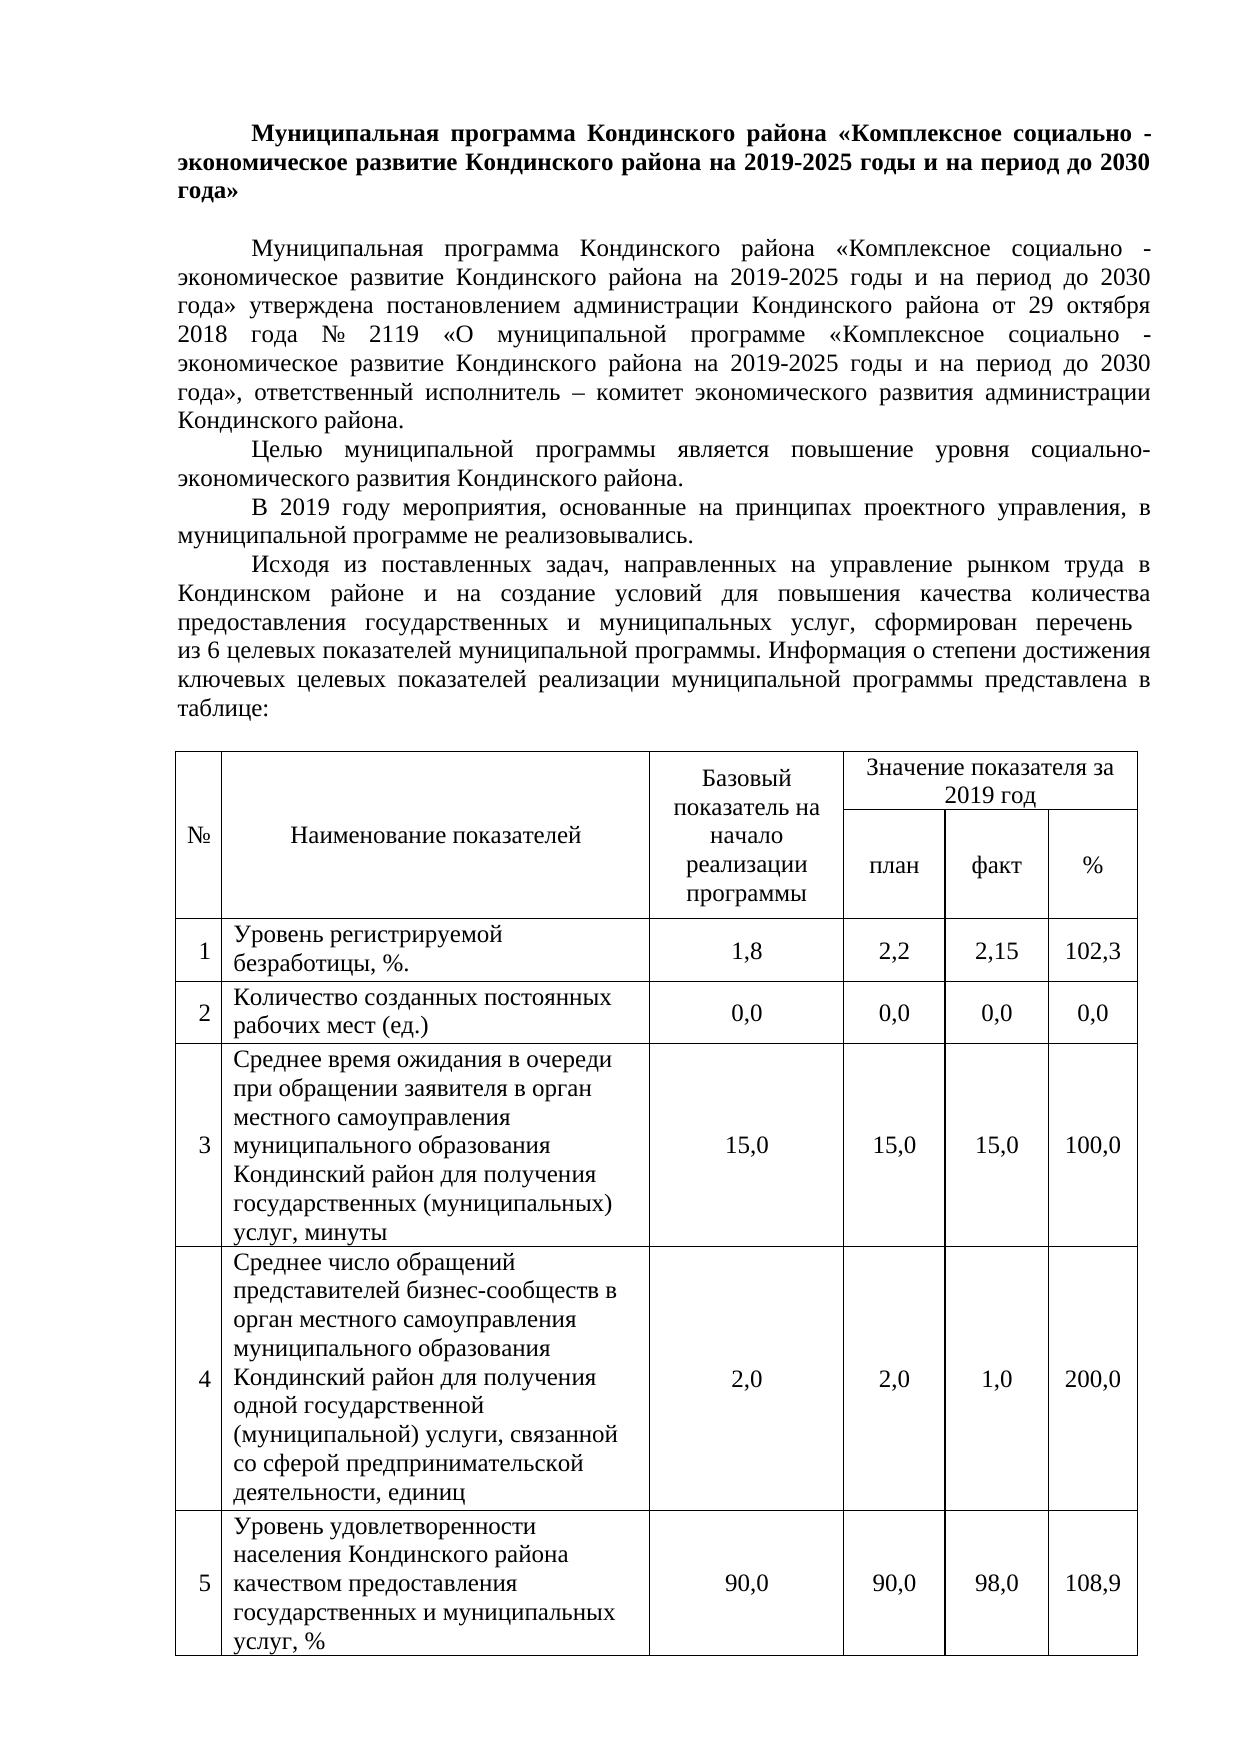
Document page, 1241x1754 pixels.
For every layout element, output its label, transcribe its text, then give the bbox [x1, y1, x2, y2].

table_cell 90,0 [844, 1511, 944, 1654]
table_cell 200,0 [1049, 1247, 1137, 1510]
text Целью муниципальной программы является повышение уровня социально-экономического развития Кондинского района. [177, 434, 1152, 492]
table_cell факт [946, 810, 1048, 918]
table_cell 0,0 [650, 982, 843, 1043]
table_cell 2,0 [844, 1247, 944, 1510]
table_cell 1,8 [650, 919, 843, 981]
table_cell 108,9 [1049, 1511, 1137, 1654]
table_cell 5 [176, 1511, 221, 1654]
table_cell Среднее число обращений представителей бизнес-сообществ в орган местного самоуправления муниципального образования Кондинский район для получения одной государственной (муниципальной) услуги, связанной со сферой предпринимательской деятельности, единиц [222, 1247, 649, 1510]
table_cell 15,0 [946, 1044, 1048, 1246]
table_cell 15,0 [844, 1044, 944, 1246]
table_header № [176, 752, 221, 918]
table_cell 2,15 [946, 919, 1048, 981]
table_cell Уровень регистрируемой безработицы, %. [222, 919, 649, 981]
table_cell 2,0 [650, 1247, 843, 1510]
text Исходя из поставленных задач, направленных на управление рынком труда в Кондинском районе и на создание условий для повышения качества количества предоставления государственных и муниципальных услуг, сформирован перечень из 6 целевых показателей муниципальной программы. Информация о степени достижения ключевых целевых показателей реализации муниципальной программы представлена в таблице: [177, 549, 1152, 722]
table_header Значение показателя за 2019 год [844, 752, 1137, 809]
table_cell Уровень удовлетворенности населения Кондинского района качеством предоставления государственных и муниципальных услуг, % [222, 1511, 649, 1654]
table_cell 0,0 [1049, 982, 1137, 1043]
table_header Базовый показатель на начало реализации программы [650, 752, 843, 918]
table_cell 98,0 [946, 1511, 1048, 1654]
table_cell 15,0 [650, 1044, 843, 1246]
table_cell 1 [176, 919, 221, 981]
table_cell % [1049, 810, 1137, 918]
table_cell 0,0 [946, 982, 1048, 1043]
table_cell 102,3 [1049, 919, 1137, 981]
table_cell Среднее время ожидания в очереди при обращении заявителя в орган местного самоуправления муниципального образования Кондинский район для получения государственных (муниципальных) услуг, минуты [222, 1044, 649, 1246]
table_cell 3 [176, 1044, 221, 1246]
table_cell 1,0 [946, 1247, 1048, 1510]
text В 2019 году мероприятия, основанные на принципах проектного управления, в муниципальной программе не реализовывались. [177, 492, 1152, 549]
text Муниципальная программа Кондинского района «Комплексное социально - экономическое развитие Кондинского района на 2019-2025 годы и на период до 2030 года» утверждена постановлением администрации Кондинского района от 29 октября 2018 года № 2119 «О муниципальной программе «Комплексное социально - экономическое развитие Кондинского района на 2019-2025 годы и на период до 2030 года», ответственный исполнитель – комитет экономического развития администрации Кондинского района. [177, 233, 1152, 434]
table_cell Количество созданных постоянных рабочих мест (ед.) [222, 982, 649, 1043]
text Муниципальная программа Кондинского района «Комплексное социально - экономическое развитие Кондинского района на 2019-2025 годы и на период до 2030 года» [177, 118, 1152, 204]
table_cell 90,0 [650, 1511, 843, 1654]
table_cell 100,0 [1049, 1044, 1137, 1246]
table_cell 2,2 [844, 919, 944, 981]
table_cell 0,0 [844, 982, 944, 1043]
table_header Наименование показателей [222, 752, 649, 918]
table_cell 4 [176, 1247, 221, 1510]
table_cell план [844, 810, 944, 918]
table_cell 2 [176, 982, 221, 1043]
